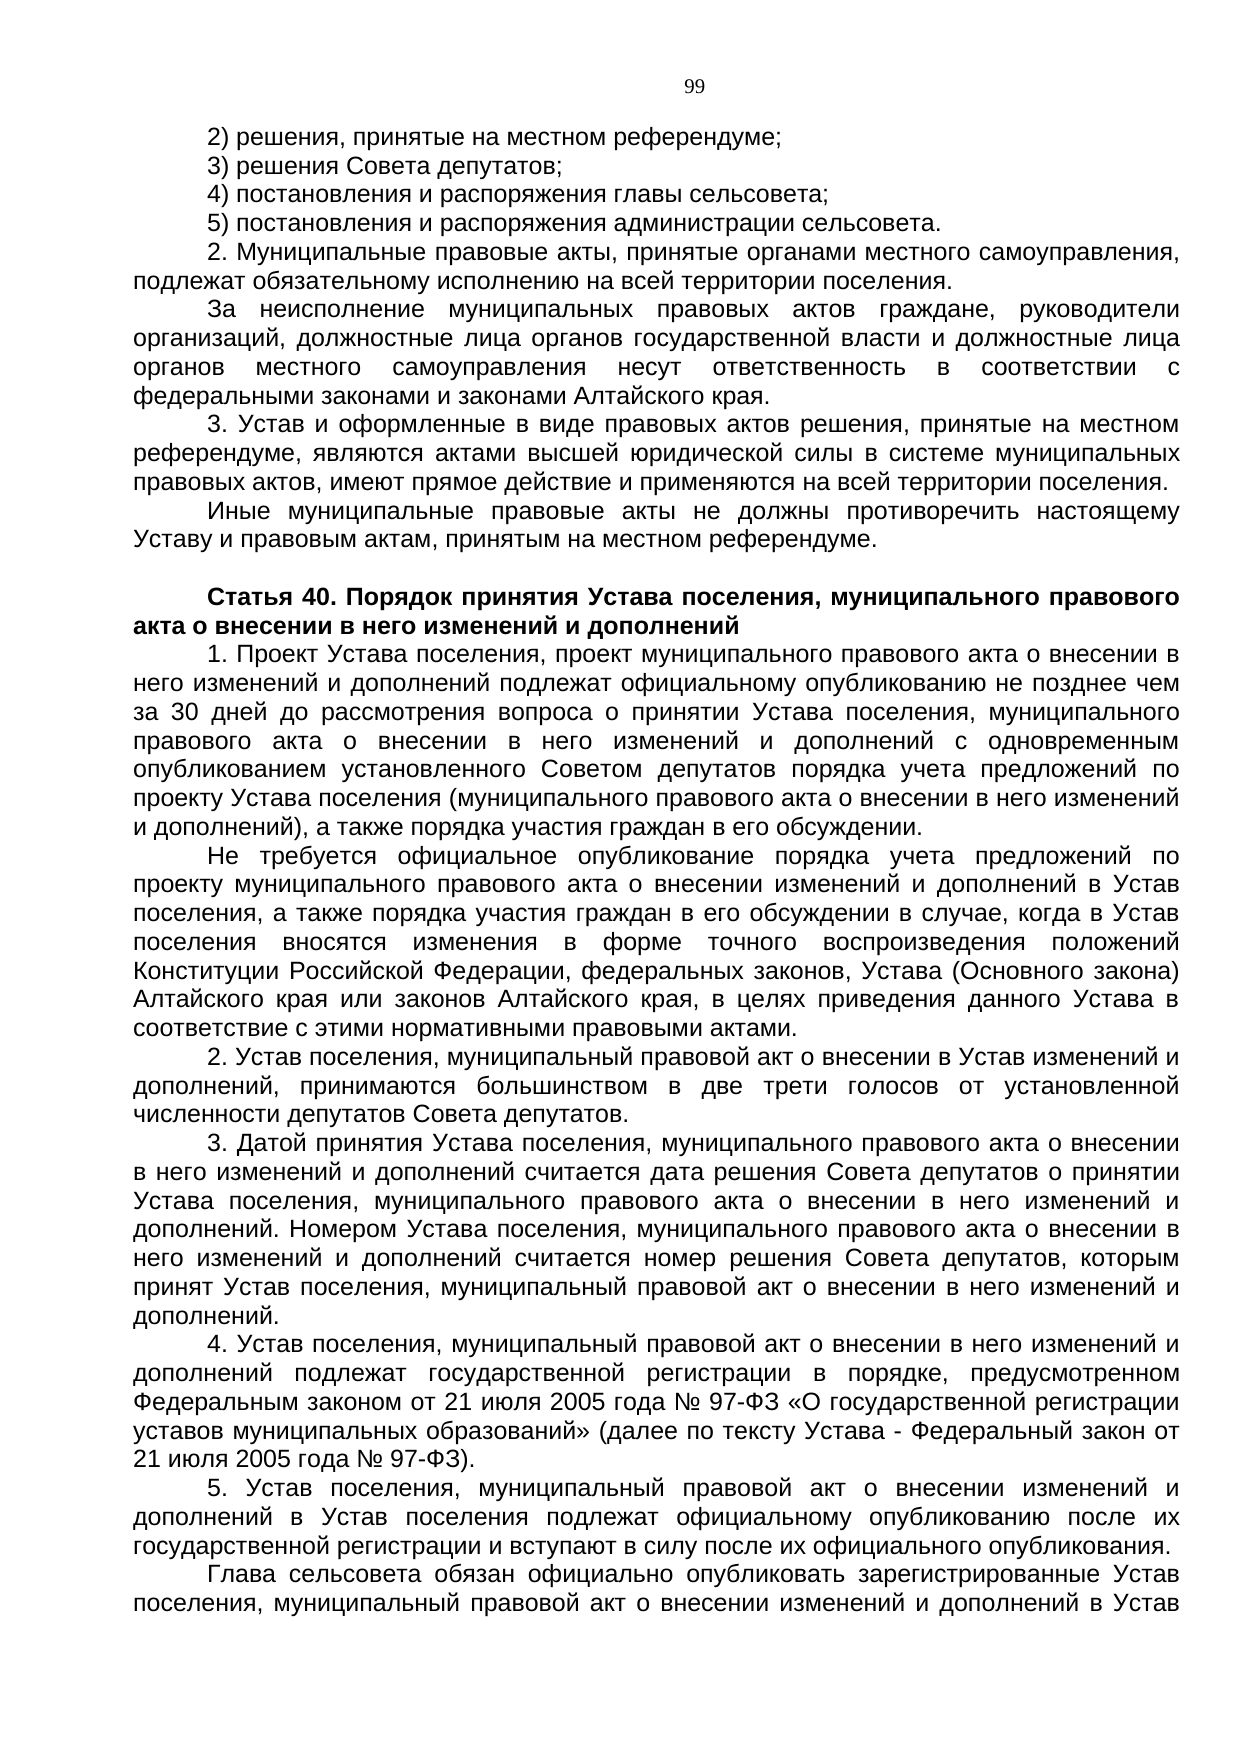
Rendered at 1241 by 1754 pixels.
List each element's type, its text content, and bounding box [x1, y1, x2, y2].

text 3. Датой принятия Устава поселения, муниципального правового акта о внесении в него изменений и дополнений считается дата решения Совета депутатов о принятии Устава поселения, муниципального правового акта о внесении в него изменений и дополнений. Номером Устава поселения, муниципального правового акта о внесении в него изменений и дополнений считается номер решения Совета депутатов, которым принят Устав поселения, муниципальный правовой акт о внесении в него изменений и дополнений. [133, 1128, 1181, 1329]
text 5. Устав поселения, муниципальный правовой акт о внесении изменений и дополнений в Устав поселения подлежат официальному опубликованию после их государственной регистрации и вступают в силу после их официального опубликования. [133, 1473, 1181, 1559]
text Иные муниципальные правовые акты не должны противоречить настоящему Уставу и правовым актам, принятым на местном референдуме. [133, 496, 1181, 553]
text 4) постановления и распоряжения главы сельсовета; [133, 179, 1181, 208]
text Статья 40. Порядок принятия Устава поселения, муниципального правового акта о внесении в него изменений и дополнений [133, 582, 1181, 639]
text За неисполнение муниципальных правовых актов граждане, руководители организаций, должностные лица органов государственной власти и должностные лица органов местного самоуправления несут ответственность в соответствии с федеральными законами и законами Алтайского края. [133, 294, 1181, 409]
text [133, 1559, 1181, 1617]
text 5) постановления и распоряжения администрации сельсовета. [133, 208, 1181, 237]
text 4. Устав поселения, муниципальный правовой акт о внесении в него изменений и дополнений подлежат государственной регистрации в порядке, предусмотренном Федеральным законом от 21 июля 2005 года № 97-ФЗ «О государственной регистрации уставов муниципальных образований» (далее по тексту Устава - Федеральный закон от 21 июля 2005 года № 97-ФЗ). [133, 1329, 1181, 1473]
text 3) решения Совета депутатов; [133, 151, 1181, 179]
text 3. Устав и оформленные в виде правовых актов решения, принятые на местном референдуме, являются актами высшей юридической силы в системе муниципальных правовых актов, имеют прямое действие и применяются на всей территории поселения. [133, 409, 1181, 496]
text Не требуется официальное опубликование порядка учета предложений по проекту муниципального правового акта о внесении изменений и дополнений в Устав поселения, а также порядка участия граждан в его обсуждении в случае, когда в Устав поселения вносятся изменения в форме точного воспроизведения положений Конституции Российской Федерации, федеральных законов, Устава (Основного закона) Алтайского края или законов Алтайского края, в целях приведения данного Устава в соответствие с этими нормативными правовыми актами. [133, 841, 1181, 1042]
text 1. Проект Устава поселения, проект муниципального правового акта о внесении в него изменений и дополнений подлежат официальному опубликованию не позднее чем за 30 дней до рассмотрения вопроса о принятии Устава поселения, муниципального правового акта о внесении в него изменений и дополнений с одновременным опубликованием установленного Советом депутатов порядка учета предложений по проекту Устава поселения (муниципального правового акта о внесении в него изменений и дополнений), а также порядка участия граждан в его обсуждении. [133, 639, 1181, 841]
text 2. Муниципальные правовые акты, принятые органами местного самоуправления, подлежат обязательному исполнению на всей территории поселения. [133, 237, 1181, 294]
text 2. Устав поселения, муниципальный правовой акт о внесении в Устав изменений и дополнений, принимаются большинством в две трети голосов от установленной численности депутатов Совета депутатов. [133, 1042, 1181, 1128]
text 2) решения, принятые на местном референдуме; [133, 122, 1181, 151]
